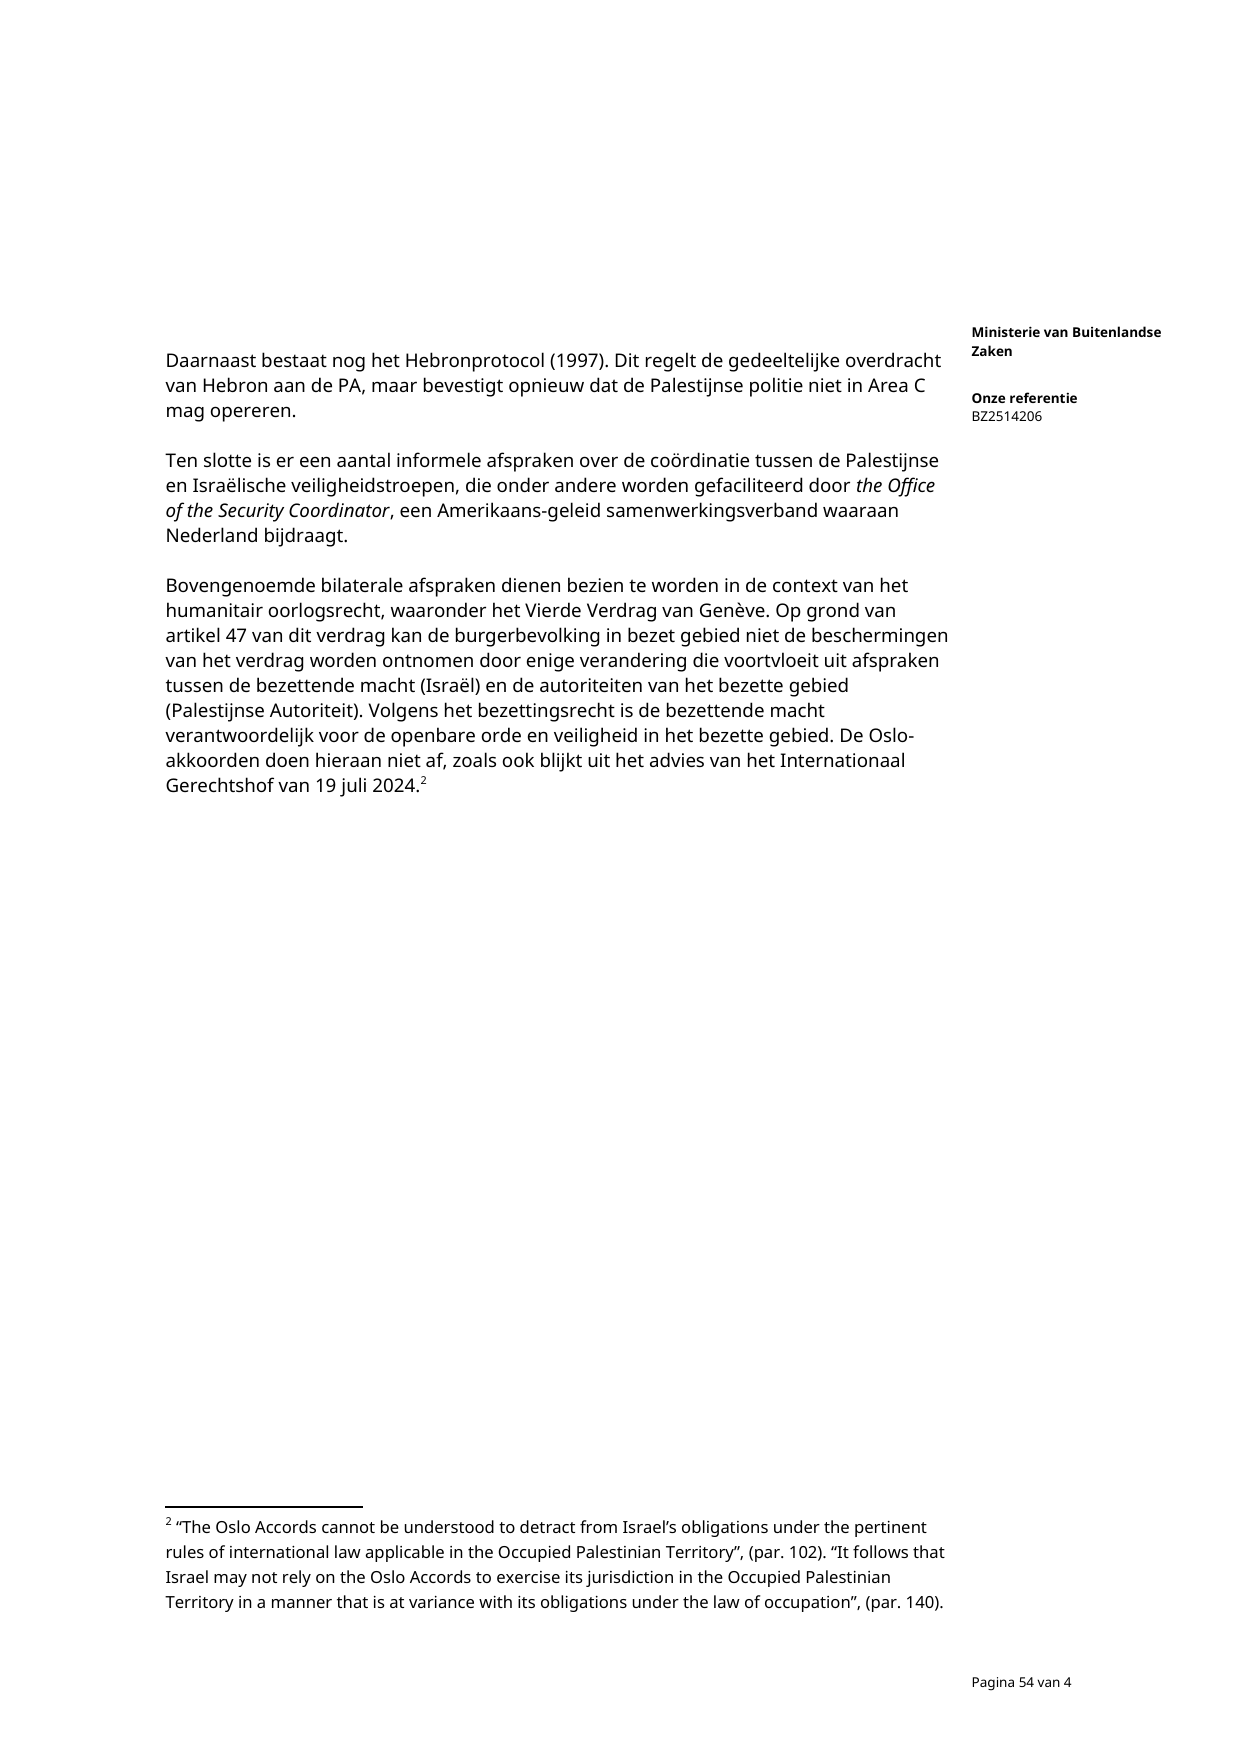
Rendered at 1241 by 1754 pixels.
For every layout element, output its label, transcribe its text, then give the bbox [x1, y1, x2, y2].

text Bovengenoemde bilaterale afspraken dienen bezien te worden in de context van het humanitair oorlogsrecht, waaronder het Vierde Verdrag van Genève. Op grond van artikel 47 van dit verdrag kan de burgerbevolking in bezet gebied niet de beschermingen van het verdrag worden ontnomen door enige verandering die voortvloeit uit afspraken tussen de bezettende macht (Israël) en de autoriteiten van het bezette gebied (Palestijnse Autoriteit). Volgens het bezettingsrecht is de bezettende macht verantwoordelijk voor de openbare orde en veiligheid in het bezette gebied. De Oslo-akkoorden doen hieraan niet af, zoals ook blijkt uit het advies van het Internationaal Gerechtshof van 19 juli 2024. [165, 572, 951, 797]
text Ten slotte is er een aantal informele afspraken over de coördinatie tussen de Palestijnse en Israëlische veiligheidstroepen, die onder andere worden gefaciliteerd door the Office of the Security Coordinator, een Amerikaans-geleid samenwerkingsverband waaraan Nederland bijdraagt. [165, 447, 951, 547]
text Daarnaast bestaat nog het Hebronprotocol (1997). Dit regelt de gedeeltelijke overdracht van Hebron aan de PA, maar bevestigt opnieuw dat de Palestijnse politie niet in Area C mag opereren. [165, 347, 951, 422]
